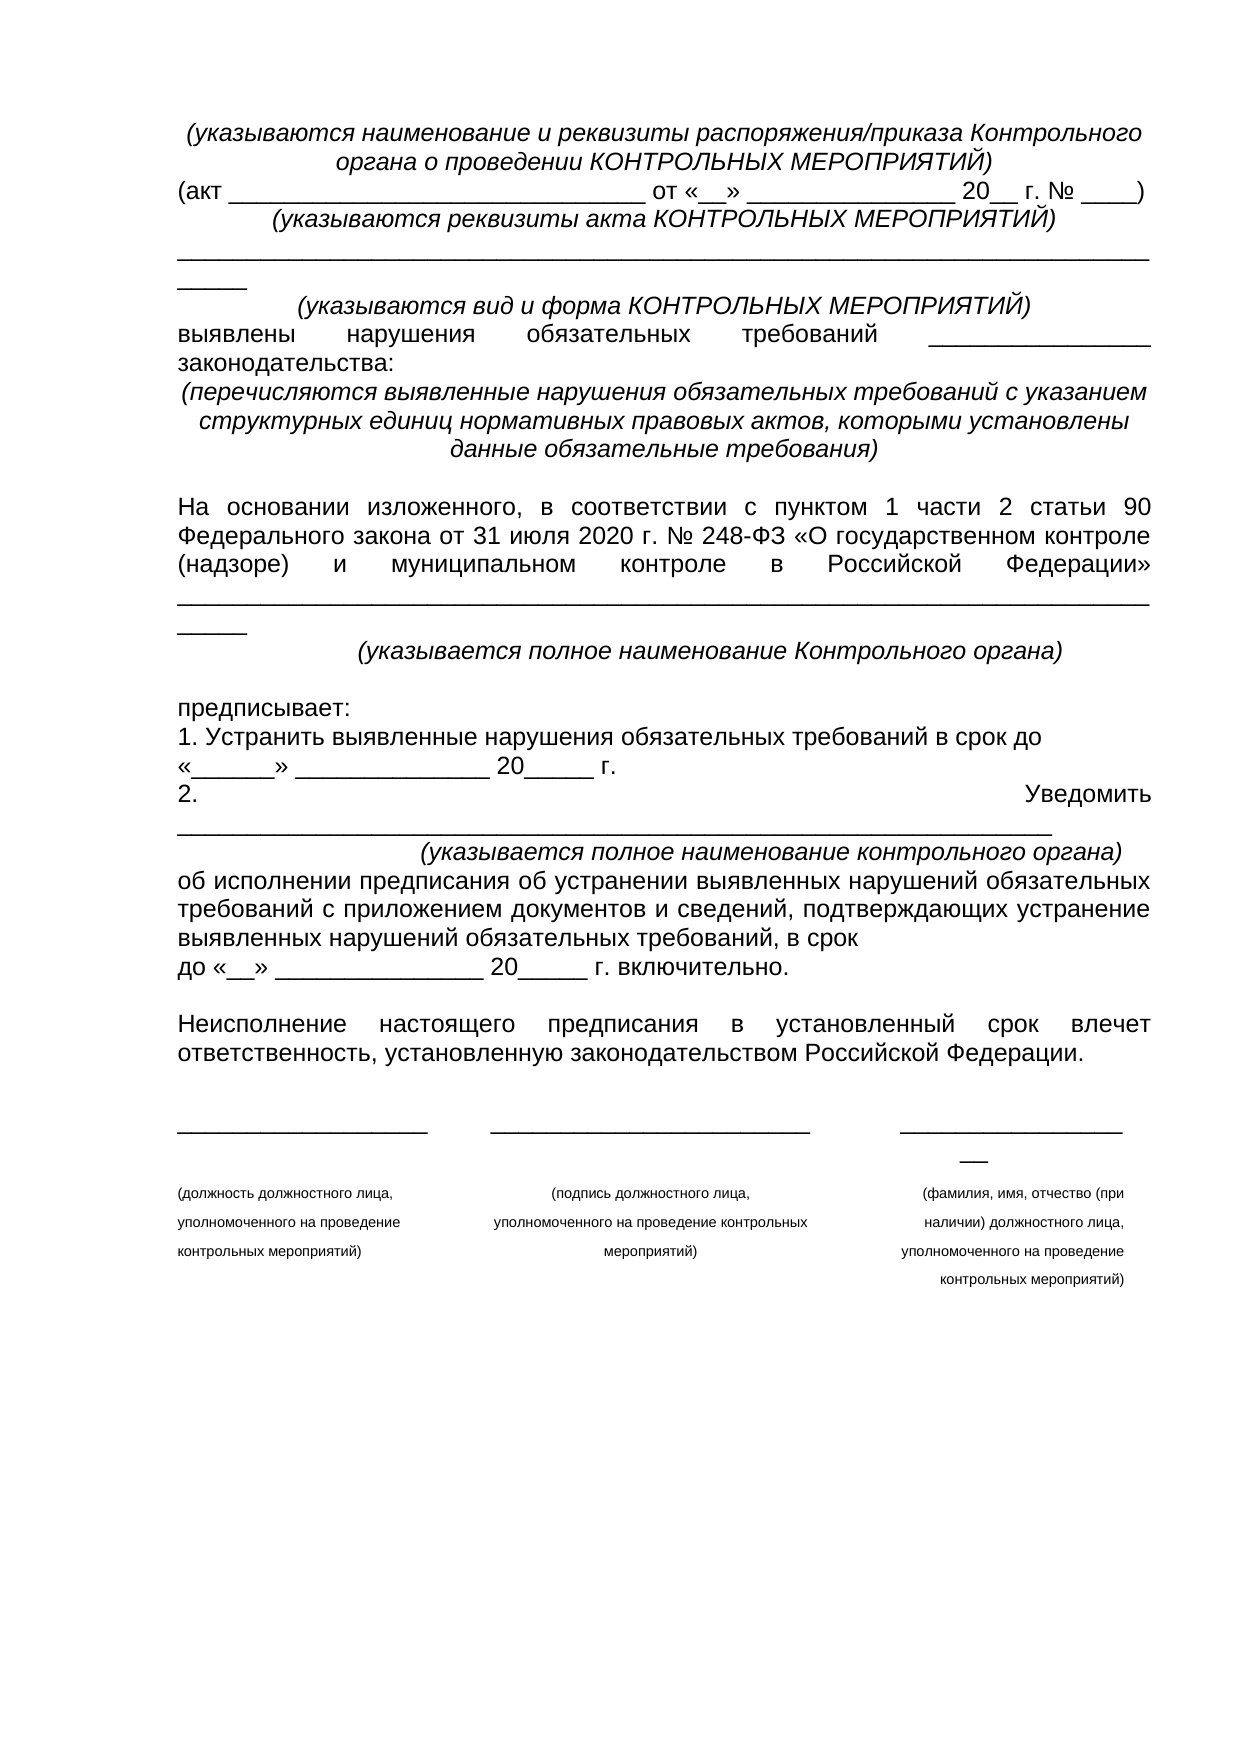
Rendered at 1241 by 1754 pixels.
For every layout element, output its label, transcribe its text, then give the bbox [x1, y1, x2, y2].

text (указывается полное наименование Контрольного органа) [177, 636, 1152, 664]
table_header __________________ [171, 1096, 484, 1174]
text об исполнении предписания об устранении выявленных нарушений обязательных требований с приложением документов и сведений, подтверждающих устранение выявленных нарушений обязательных требований, в срок [177, 866, 1152, 952]
table_cell (фамилия, имя, отчество (при наличии) должностного лица, уполномоченного на проведение контрольных мероприятий) [817, 1174, 1131, 1311]
text ___________________________________________________________________________ [177, 233, 1152, 291]
text до «__» _______________ 20_____ г. включительно. [177, 952, 1152, 981]
table_cell (должность должностного лица, уполномоченного на проведение контрольных мероприятий) [171, 1174, 484, 1311]
text (указываются наименование и реквизиты распоряжения/приказа Контрольного органа о проведении КОНТРОЛЬНЫХ МЕРОПРИЯТИЙ) [177, 118, 1152, 176]
table_header _______________________ [484, 1096, 817, 1174]
text (указываются вид и форма КОНТРОЛЬНЫХ МЕРОПРИЯТИЙ) [177, 291, 1152, 319]
text На основании изложенного, в соответствии с пунктом 1 части 2 статьи 90 Федерального закона от 31 июля 2020 г. № 248-ФЗ «О государственном контроле (надзоре) и муниципальном контроле в Российской Федерации» ___________________________________________________________________________ [177, 492, 1152, 636]
text (указывается полное наименование контрольного органа) [177, 837, 1152, 866]
text (указываются реквизиты акта КОНТРОЛЬНЫХ МЕРОПРИЯТИЙ) [177, 204, 1152, 233]
text Неисполнение настоящего предписания в установленный срок влечет ответственность, установленную законодательством Российской Федерации. [177, 1009, 1152, 1067]
text (перечисляются выявленные нарушения обязательных требований с указанием структурных единиц нормативных правовых актов, которыми установлены данные обязательные требования) [177, 377, 1152, 463]
text 2. Уведомить _______________________________________________________________ [177, 779, 1152, 837]
text «______» ______________ 20_____ г. [177, 751, 1152, 779]
text предписывает: [177, 693, 1152, 722]
text (акт ______________________________ от «__» _______________ 20__ г. № ____) [177, 176, 1152, 204]
text 1. Устранить выявленные нарушения обязательных требований в срок до [177, 722, 1152, 751]
table_cell (подпись должностного лица, уполномоченного на проведение контрольных мероприятий) [484, 1174, 817, 1311]
table_header __________________ [817, 1096, 1131, 1174]
text выявлены нарушения обязательных требований ________________ законодательства: [177, 319, 1152, 377]
